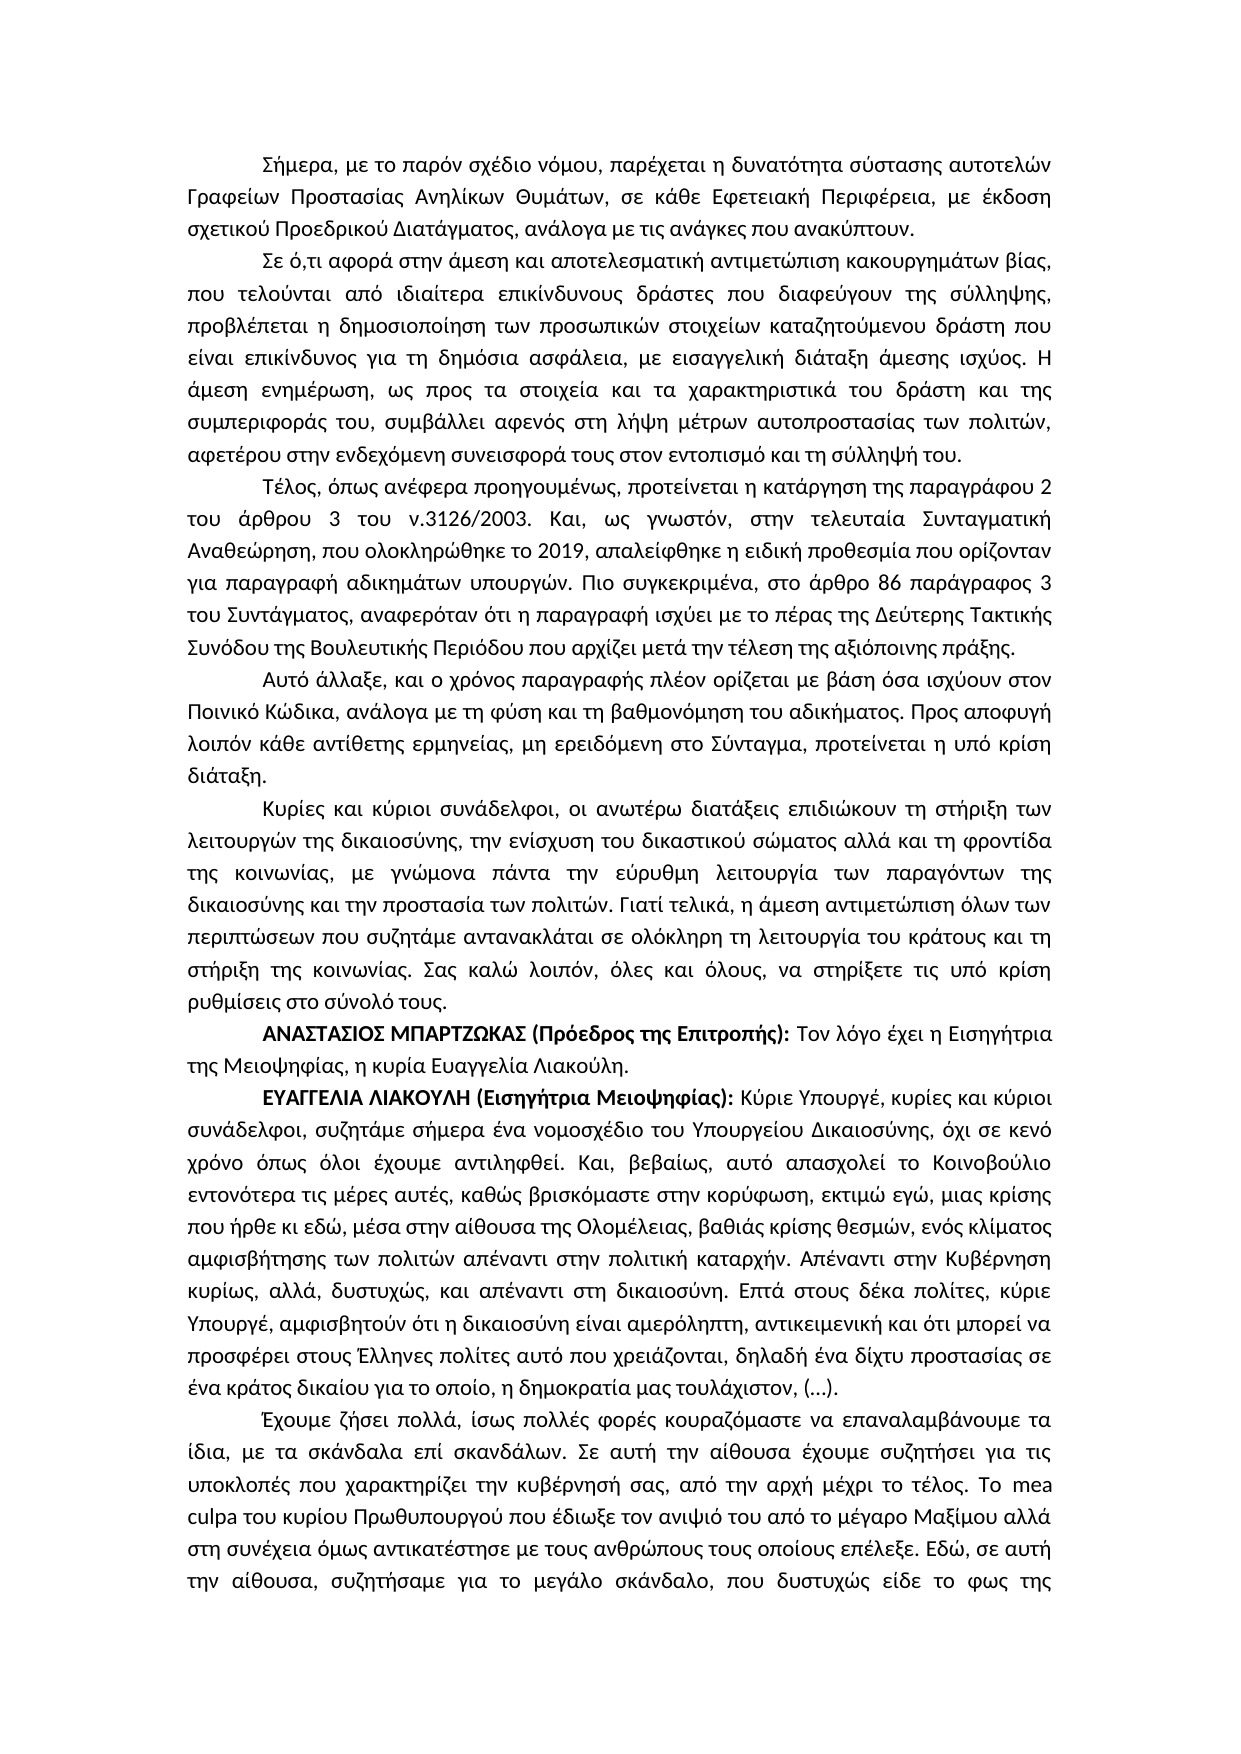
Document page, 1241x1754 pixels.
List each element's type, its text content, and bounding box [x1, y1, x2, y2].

text Σήμερα, με το παρόν σχέδιο νόμου, παρέχεται η δυνατότητα σύστασης αυτοτελών Γραφείων Προστασίας Ανηλίκων Θυμάτων, σε κάθε Εφετειακή Περιφέρεια, με έκδοση σχετικού Προεδρικού Διατάγματος, ανάλογα με τις ανάγκες που ανακύπτουν. [187, 150, 1053, 242]
text ΑΝΑΣΤΑΣΙΟΣ ΜΠΑΡΤΖΩΚΑΣ (Πρόεδρος της Επιτροπής): Τον λόγο έχει η Εισηγήτρια της Μειοψηφίας, η κυρία Ευαγγελία Λιακούλη. [187, 1019, 1053, 1079]
text Τέλος, όπως ανέφερα προηγουμένως, προτείνεται η κατάργηση της παραγράφου 2 του άρθρου 3 του ν.3126/2003. Και, ως γνωστόν, στην τελευταία Συνταγματική Αναθεώρηση, που ολοκληρώθηκε το 2019, απαλείφθηκε η ειδική προθεσμία που ορίζονταν για παραγραφή αδικημάτων υπουργών. Πιο συγκεκριμένα, στο άρθρο 86 παράγραφος 3 του Συντάγματος, αναφερόταν ότι η παραγραφή ισχύει με το πέρας της Δεύτερης Τακτικής Συνόδου της Βουλευτικής Περιόδου που αρχίζει μετά την τέλεση της αξιόποινης πράξης. [187, 472, 1053, 661]
text Σε ό,τι αφορά στην άμεση και αποτελεσματική αντιμετώπιση κακουργημάτων βίας, που τελούνται από ιδιαίτερα επικίνδυνους δράστες που διαφεύγουν της σύλληψης, προβλέπεται η δημοσιοποίηση των προσωπικών στοιχείων καταζητούμενου δράστη που είναι επικίνδυνος για τη δημόσια ασφάλεια, με εισαγγελική διάταξη άμεσης ισχύος. Η άμεση ενημέρωση, ως προς τα στοιχεία και τα χαρακτηριστικά του δράστη και της συμπεριφοράς του, συμβάλλει αφενός στη λήψη μέτρων αυτοπροστασίας των πολιτών, αφετέρου στην ενδεχόμενη συνεισφορά τους στον εντοπισμό και τη σύλληψή του. [187, 247, 1053, 468]
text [187, 1405, 1053, 1594]
text ΕΥΑΓΓΕΛΙΑ ΛΙΑΚΟΥΛΗ (Εισηγήτρια Μειοψηφίας): Κύριε Υπουργέ, κυρίες και κύριοι συνάδελφοι, συζητάμε σήμερα ένα νομοσχέδιο του Υπουργείου Δικαιοσύνης, όχι σε κενό χρόνο όπως όλοι έχουμε αντιληφθεί. Και, βεβαίως, αυτό απασχολεί το Κοινοβούλιο εντονότερα τις μέρες αυτές, καθώς βρισκόμαστε στην κορύφωση, εκτιμώ εγώ, μιας κρίσης που ήρθε κι εδώ, μέσα στην αίθουσα της Ολομέλειας, βαθιάς κρίσης θεσμών, ενός κλίματος αμφισβήτησης των πολιτών απέναντι στην πολιτική καταρχήν. Απέναντι στην Κυβέρνηση κυρίως, αλλά, δυστυχώς, και απέναντι στη δικαιοσύνη. Επτά στους δέκα πολίτες, κύριε Υπουργέ, αμφισβητούν ότι η δικαιοσύνη είναι αμερόληπτη, αντικειμενική και ότι μπορεί να προσφέρει στους Έλληνες πολίτες αυτό που χρειάζονται, δηλαδή ένα δίχτυ προστασίας σε ένα κράτος δικαίου για το οποίο, η δημοκρατία μας τουλάχιστον, (…). [187, 1083, 1053, 1401]
text Αυτό άλλαξε, και ο χρόνος παραγραφής πλέον ορίζεται με βάση όσα ισχύουν στον Ποινικό Κώδικα, ανάλογα με τη φύση και τη βαθμονόμηση του αδικήματος. Προς αποφυγή λοιπόν κάθε αντίθετης ερμηνείας, μη ερειδόμενη στο Σύνταγμα, προτείνεται η υπό κρίση διάταξη. [187, 665, 1053, 789]
text Κυρίες και κύριοι συνάδελφοι, οι ανωτέρω διατάξεις επιδιώκουν τη στήριξη των λειτουργών της δικαιοσύνης, την ενίσχυση του δικαστικού σώματος αλλά και τη φροντίδα της κοινωνίας, με γνώμονα πάντα την εύρυθμη λειτουργία των παραγόντων της δικαιοσύνης και την προστασία των πολιτών. Γιατί τελικά, η άμεση αντιμετώπιση όλων των περιπτώσεων που συζητάμε αντανακλάται σε ολόκληρη τη λειτουργία του κράτους και τη στήριξη της κοινωνίας. Σας καλώ λοιπόν, όλες και όλους, να στηρίξετε τις υπό κρίση ρυθμίσεις στο σύνολό τους. [187, 794, 1053, 1015]
